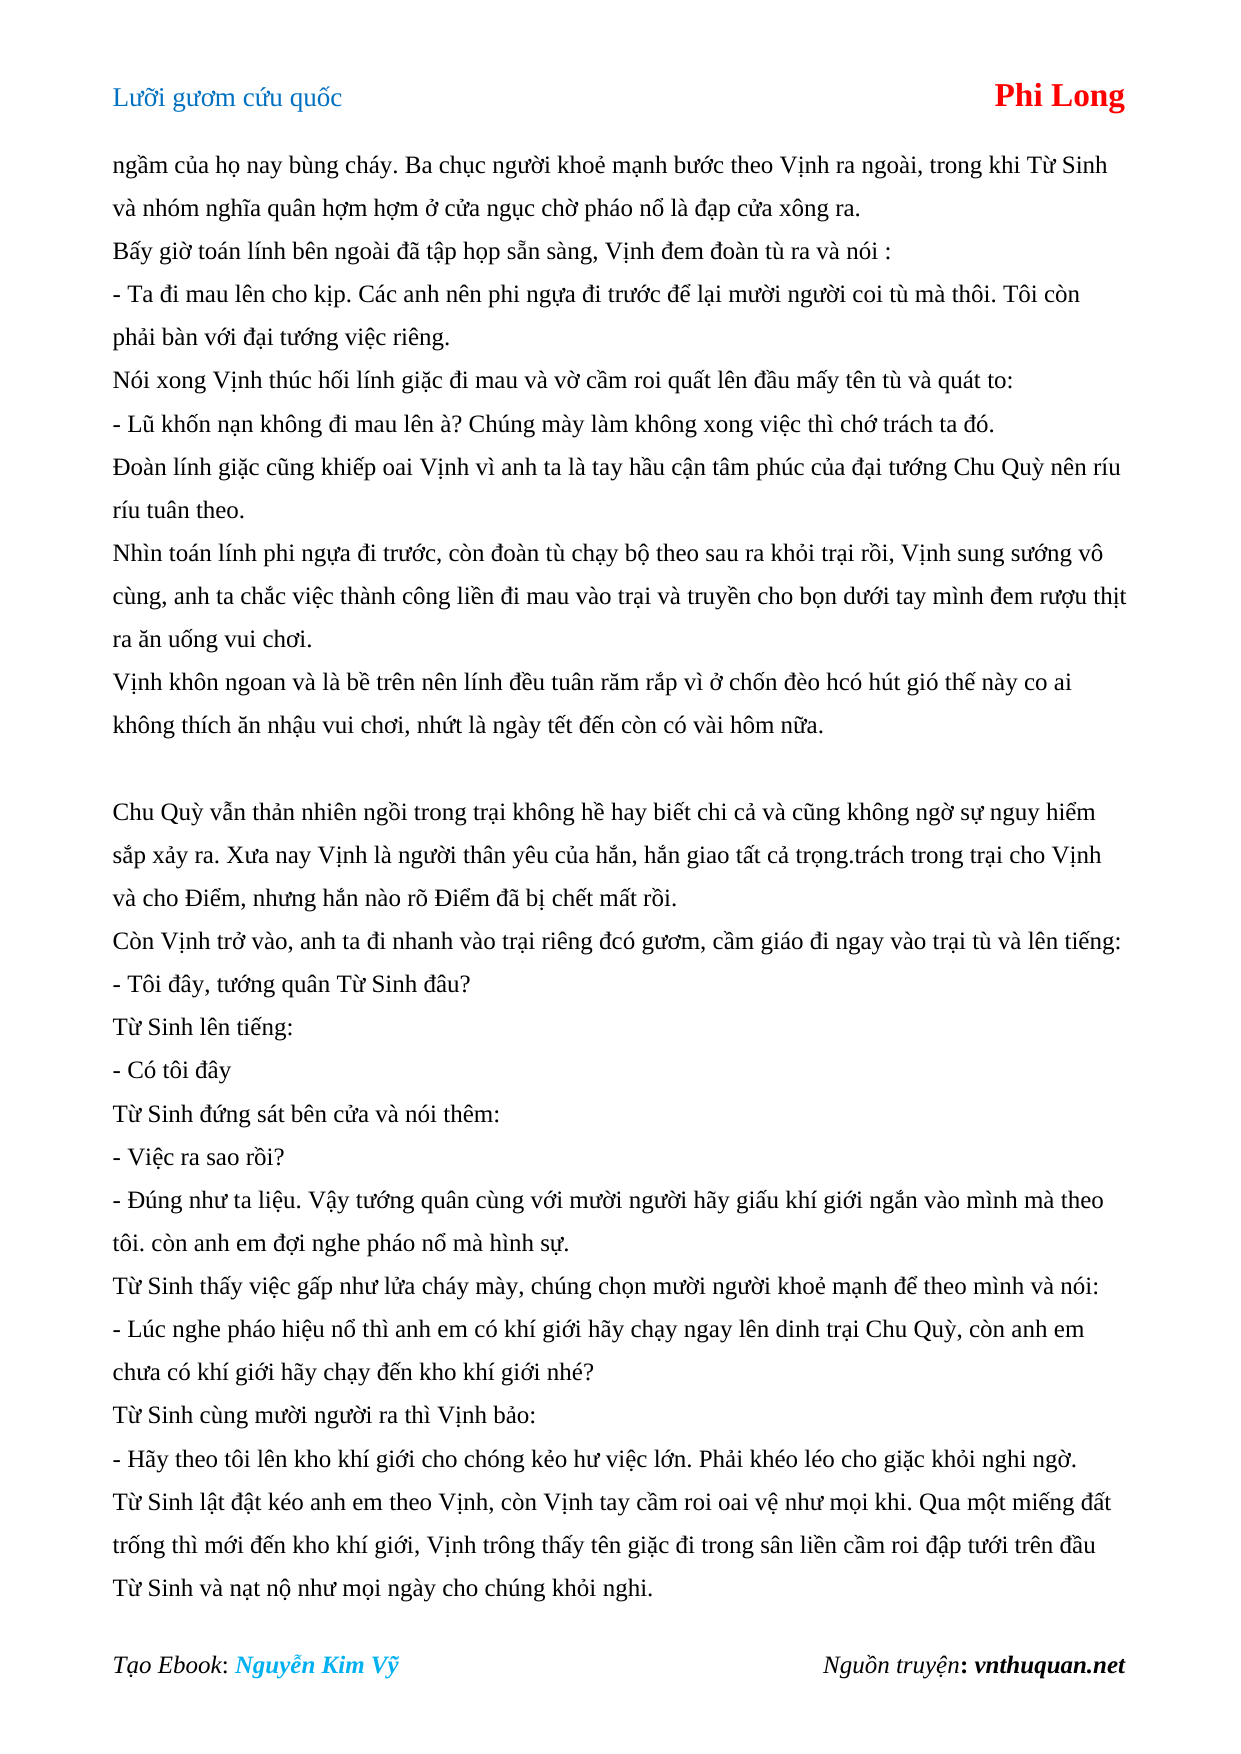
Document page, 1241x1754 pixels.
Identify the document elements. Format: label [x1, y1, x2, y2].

text [112, 150, 1128, 1602]
